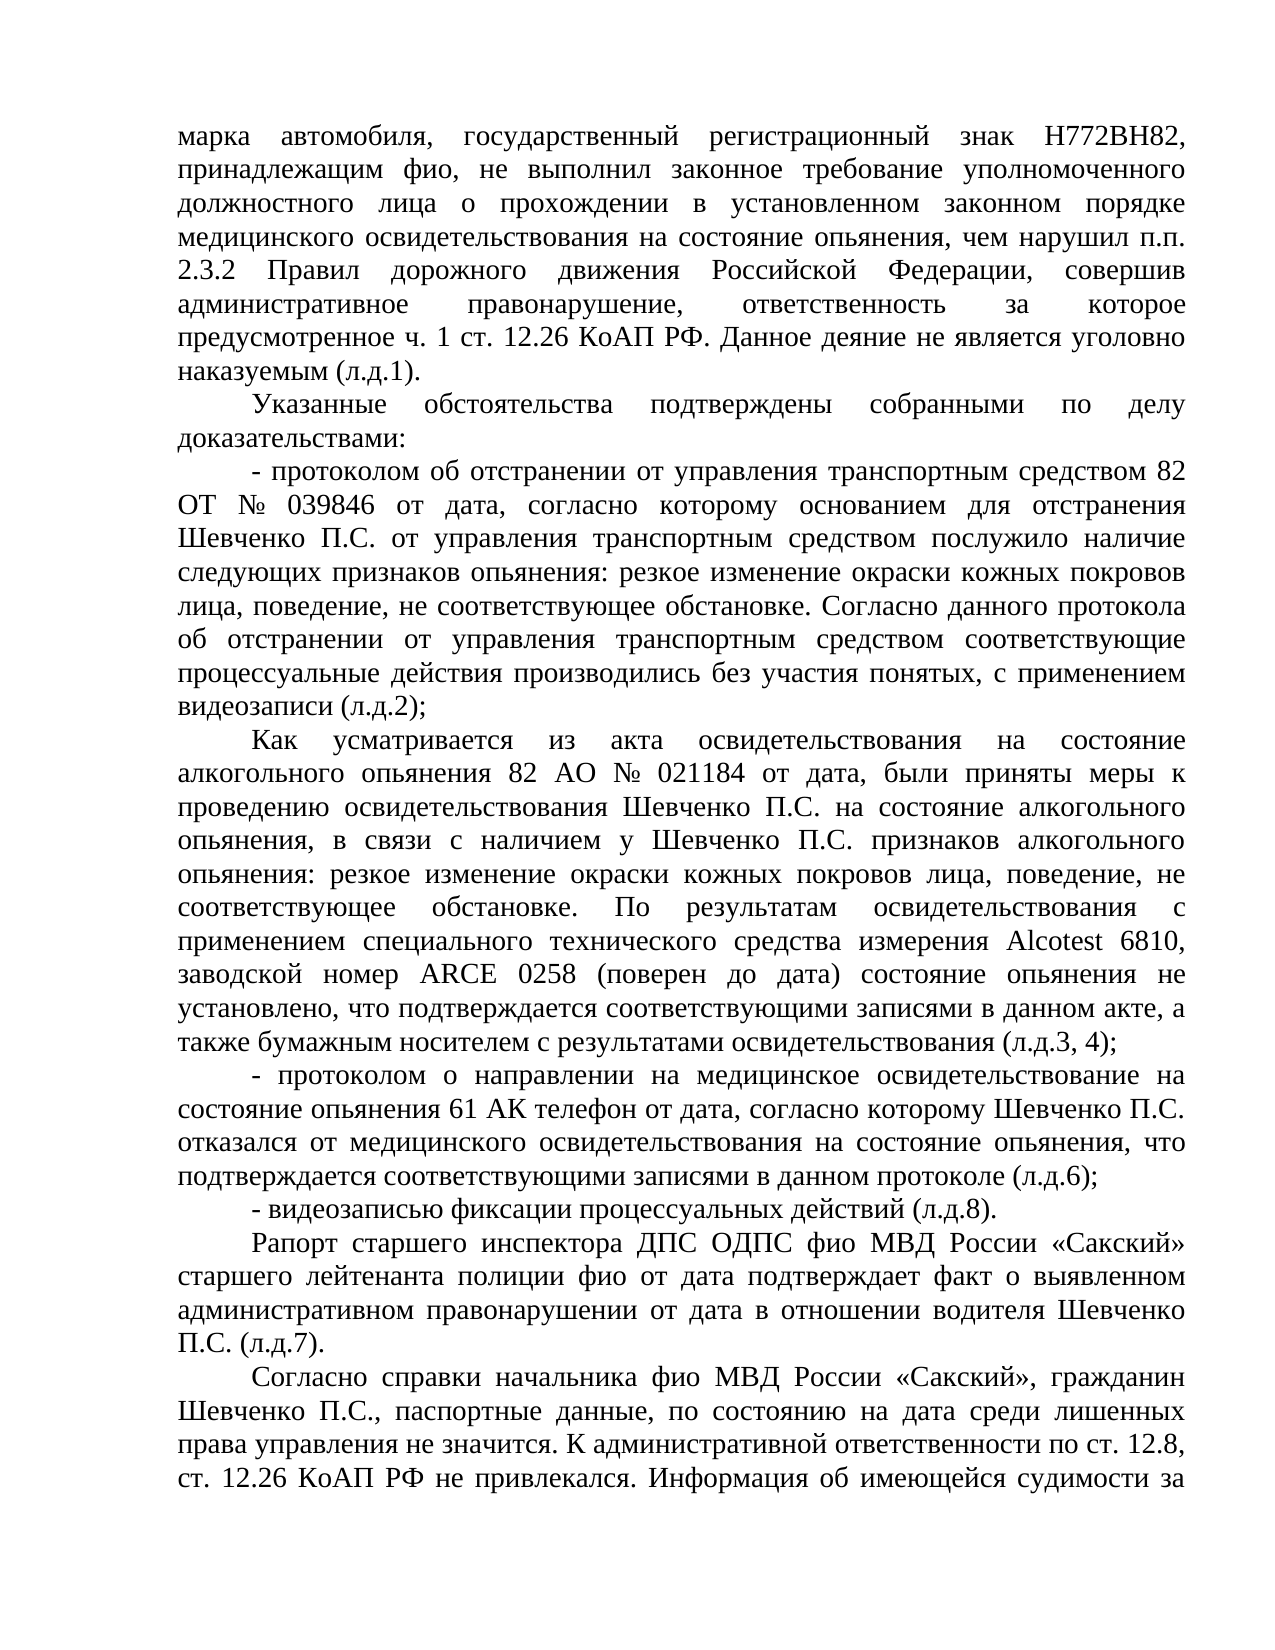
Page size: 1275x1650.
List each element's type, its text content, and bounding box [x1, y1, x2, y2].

text - видеозаписью фиксации процессуальных действий (л.д.8). [177, 1191, 1186, 1225]
text Рапорт старшего инспектора ДПС ОДПС фио МВД России «Сакский» старшего лейтенанта полиции фио от дата подтверждает факт о выявленном административном правонарушении от дата в отношении водителя Шевченко П.С. (л.д.7). [177, 1225, 1186, 1359]
text Как усматривается из акта освидетельствования на состояние алкогольного опьянения 82 АО № 021184 от дата, были приняты меры к проведению освидетельствования Шевченко П.С. на состояние алкогольного опьянения, в связи с наличием у Шевченко П.С. признаков алкогольного опьянения: резкое изменение окраски кожных покровов лица, поведение, не соответствующее обстановке. По результатам освидетельствования с применением специального технического средства измерения Alcotest 6810, заводской номер АRСЕ 0258 (поверен до дата) состояние опьянения не установлено, что подтверждается соответствующими записями в данном акте, а также бумажным носителем с результатами освидетельствования (л.д.3, 4); [177, 722, 1186, 1057]
text Указанные обстоятельства подтверждены собранными по делу доказательствами: [177, 386, 1186, 453]
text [177, 1359, 1186, 1493]
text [177, 118, 1186, 386]
text - протоколом об отстранении от управления транспортным средством 82 ОТ № 039846 от дата, согласно которому основанием для отстранения Шевченко П.С. от управления транспортным средством послужило наличие следующих признаков опьянения: резкое изменение окраски кожных покровов лица, поведение, не соответствующее обстановке. Согласно данного протокола об отстранении от управления транспортным средством соответствующие процессуальные действия производились без участия понятых, с применением видеозаписи (л.д.2); [177, 453, 1186, 722]
text - протоколом о направлении на медицинское освидетельствование на состояние опьянения 61 АК телефон от дата, согласно которому Шевченко П.С. отказался от медицинского освидетельствования на состояние опьянения, что подтверждается соответствующими записями в данном протоколе (л.д.6); [177, 1057, 1186, 1191]
